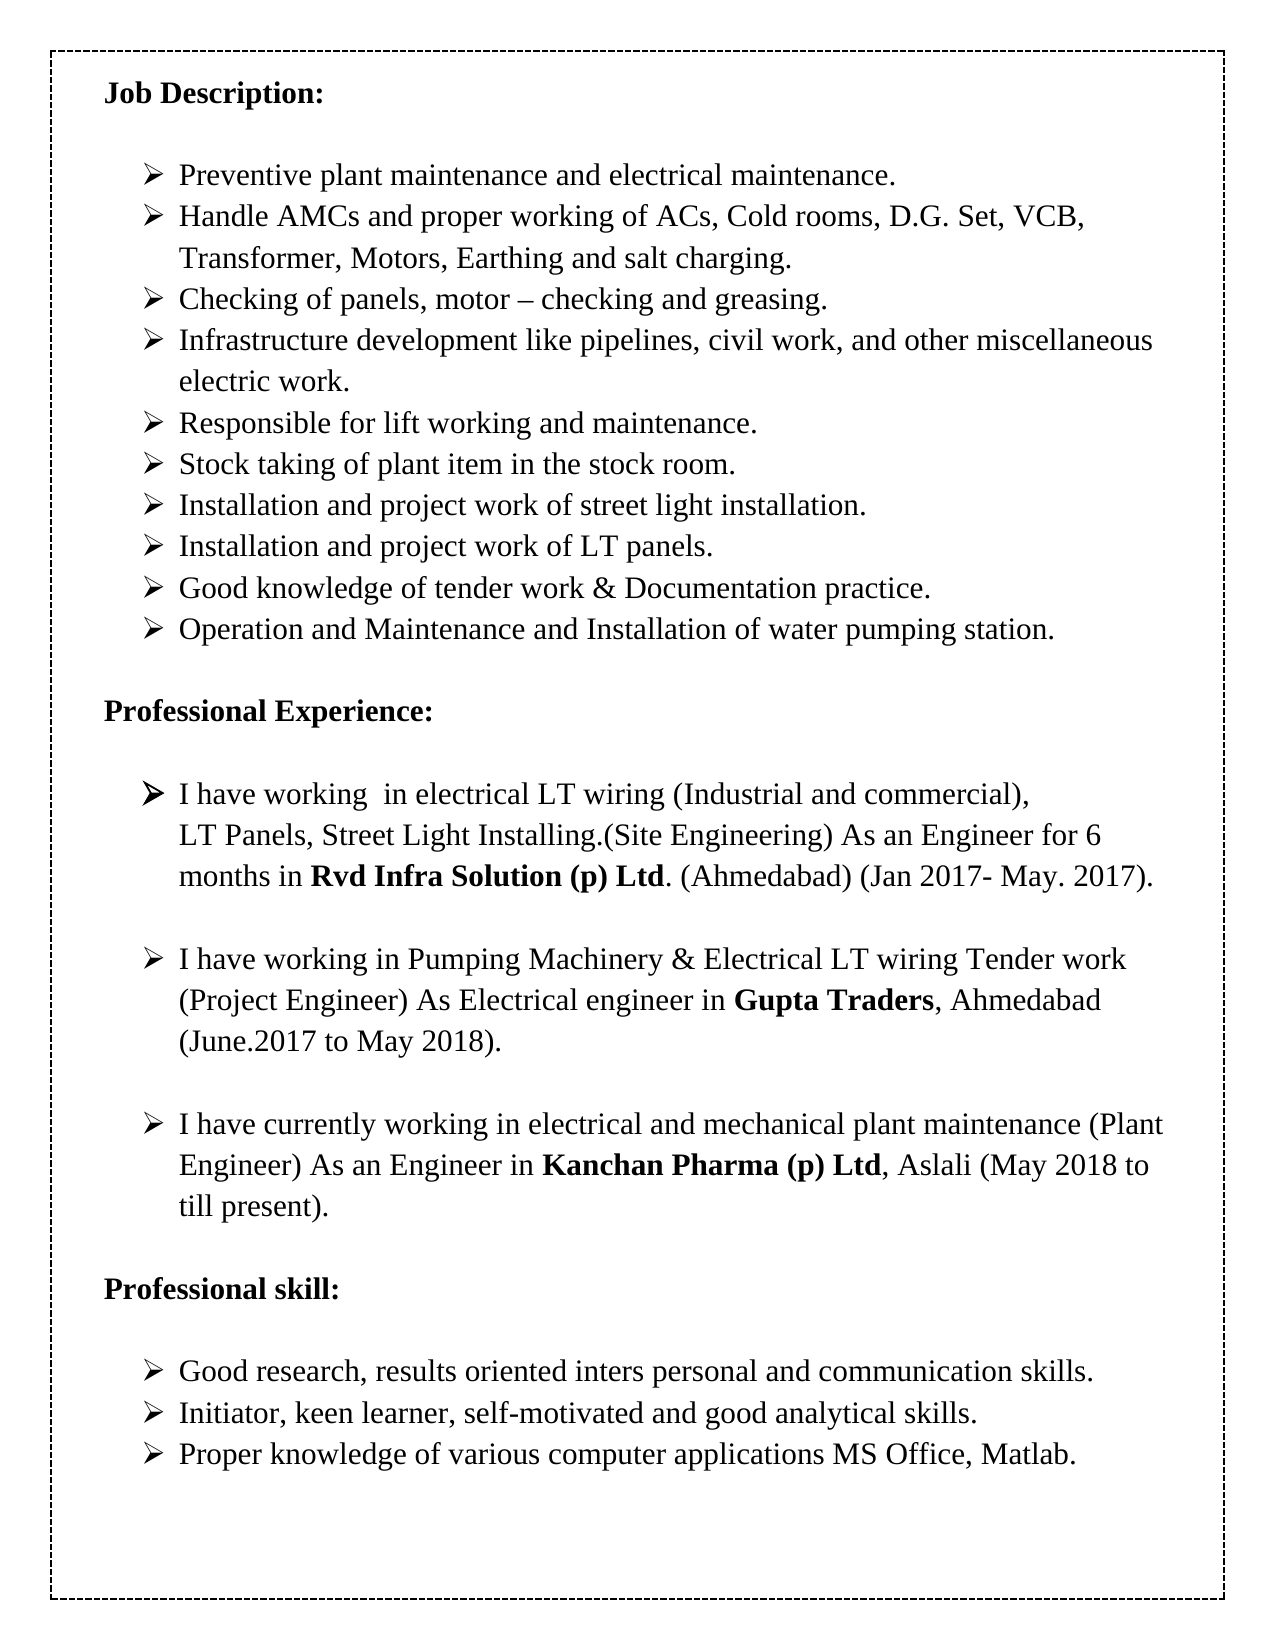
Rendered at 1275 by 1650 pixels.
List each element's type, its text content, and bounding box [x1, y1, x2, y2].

list Installation and project work of street light installation. [141, 486, 1167, 522]
text Professional Experience: [103, 693, 1167, 728]
text Professional skill: [103, 1270, 1167, 1306]
list Infrastructure development like pipelines, civil work, and other miscellaneous electric work. [141, 321, 1167, 398]
list Checking of panels, motor – checking and greasing. [141, 280, 1167, 316]
list Handle AMCs and proper working of ACs, Cold rooms, D.G. Set, VCB, Transformer, Motors, Earthing and salt charging. [141, 198, 1167, 275]
list Installation and project work of LT panels. [141, 528, 1167, 563]
list Preventive plant maintenance and electrical maintenance. [141, 156, 1167, 192]
list I have working in electrical LT wiring (Industrial and commercial), [141, 775, 1167, 811]
list Responsible for lift working and maintenance. [141, 404, 1167, 440]
list (June.2017 to May 2018). [178, 1023, 1167, 1058]
list Stock taking of plant item in the stock room. [141, 445, 1167, 481]
list Good research, results oriented inters personal and communication skills. [141, 1353, 1167, 1388]
list Initiator, keen learner, self-motivated and good analytical skills. [141, 1394, 1167, 1430]
list Operation and Maintenance and Installation of water pumping station. [141, 610, 1167, 646]
list LT Panels, Street Light Installing.(Site Engineering) As an Engineer for 6 months in Rvd Infra Solution (p) Ltd. (Ahmedabad) (Jan 2017- May. 2017). [178, 816, 1167, 893]
list I have currently working in electrical and mechanical plant maintenance (Plant Engineer) As an Engineer in Kanchan Pharma (p) Ltd, Aslali (May 2018 to till present). [141, 1105, 1167, 1223]
list Good knowledge of tender work & Documentation practice. [141, 569, 1167, 605]
list I have working in Pumping Machinery & Electrical LT wiring Tender work (Project Engineer) As Electrical engineer in Gupta Traders, Ahmedabad [141, 940, 1167, 1017]
list Proper knowledge of various computer applications MS Office, Matlab. [141, 1435, 1167, 1471]
text Job Description: [103, 74, 1167, 110]
